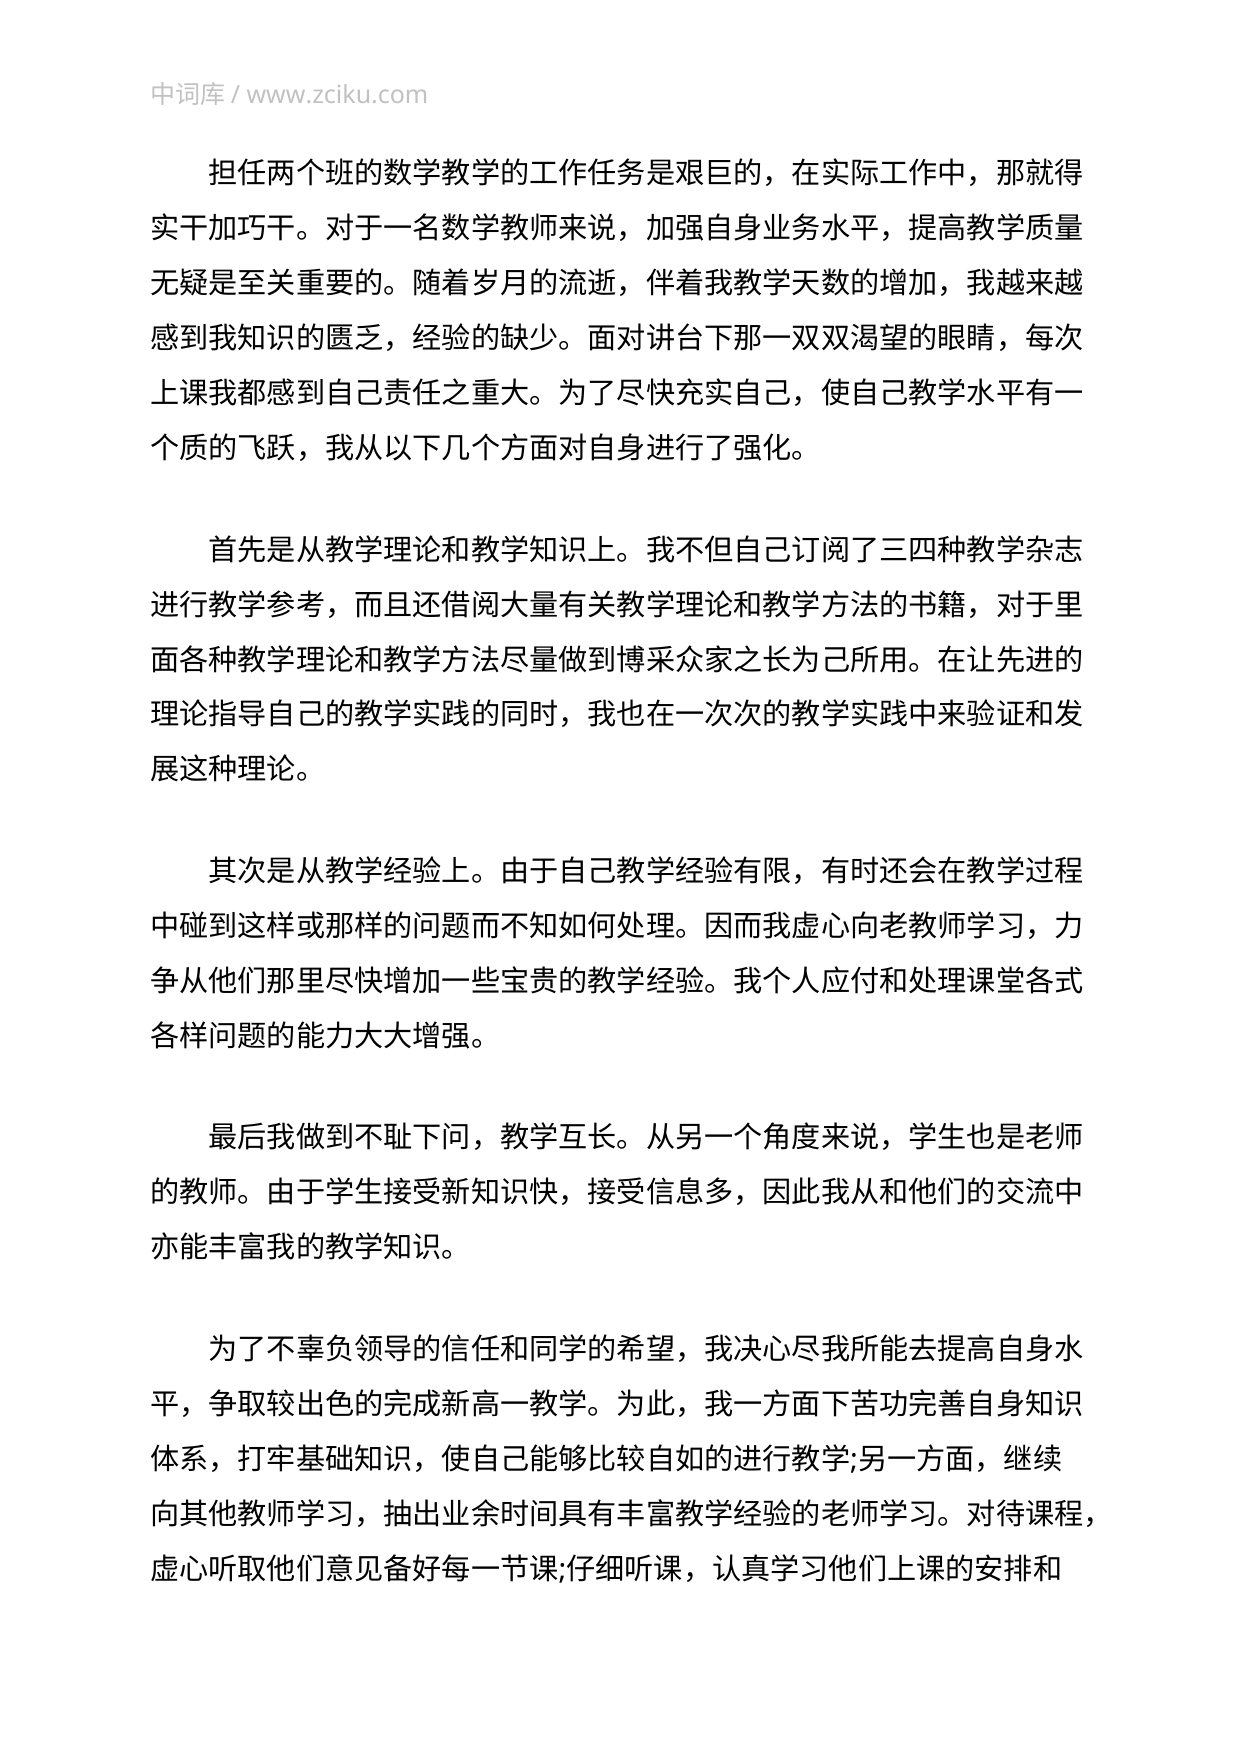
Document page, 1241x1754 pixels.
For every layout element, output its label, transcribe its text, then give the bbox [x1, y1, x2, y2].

text 担任两个班的数学教学的工作任务是艰巨的，在实际工作中，那就得实干加巧干。对于一名数学教师来说，加强自身业务水平，提高教学质量无疑是至关重要的。随着岁月的流逝，伴着我教学天数的增加，我越来越感到我知识的匮乏，经验的缺少。面对讲台下那一双双渴望的眼睛，每次上课我都感到自己责任之重大。为了尽快充实自己，使自己教学水平有一个质的飞跃，我从以下几个方面对自身进行了强化。 [150, 150, 1090, 467]
text 其次是从教学经验上。由于自己教学经验有限，有时还会在教学过程中碰到这样或那样的问题而不知如何处理。因而我虚心向老教师学习，力争从他们那里尽快增加一些宝贵的教学经验。我个人应付和处理课堂各式各样问题的能力大大增强。 [150, 848, 1090, 1054]
text 首先是从教学理论和教学知识上。我不但自己订阅了三四种教学杂志进行教学参考，而且还借阅大量有关教学理论和教学方法的书籍，对于里面各种教学理论和教学方法尽量做到博采众家之长为己所用。在让先进的理论指导自己的教学实践的同时，我也在一次次的教学实践中来验证和发展这种理论。 [150, 526, 1090, 788]
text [150, 1326, 1090, 1588]
text 最后我做到不耻下问，教学互长。从另一个角度来说，学生也是老师的教师。由于学生接受新知识快，接受信息多，因此我从和他们的交流中亦能丰富我的教学知识。 [150, 1114, 1090, 1266]
